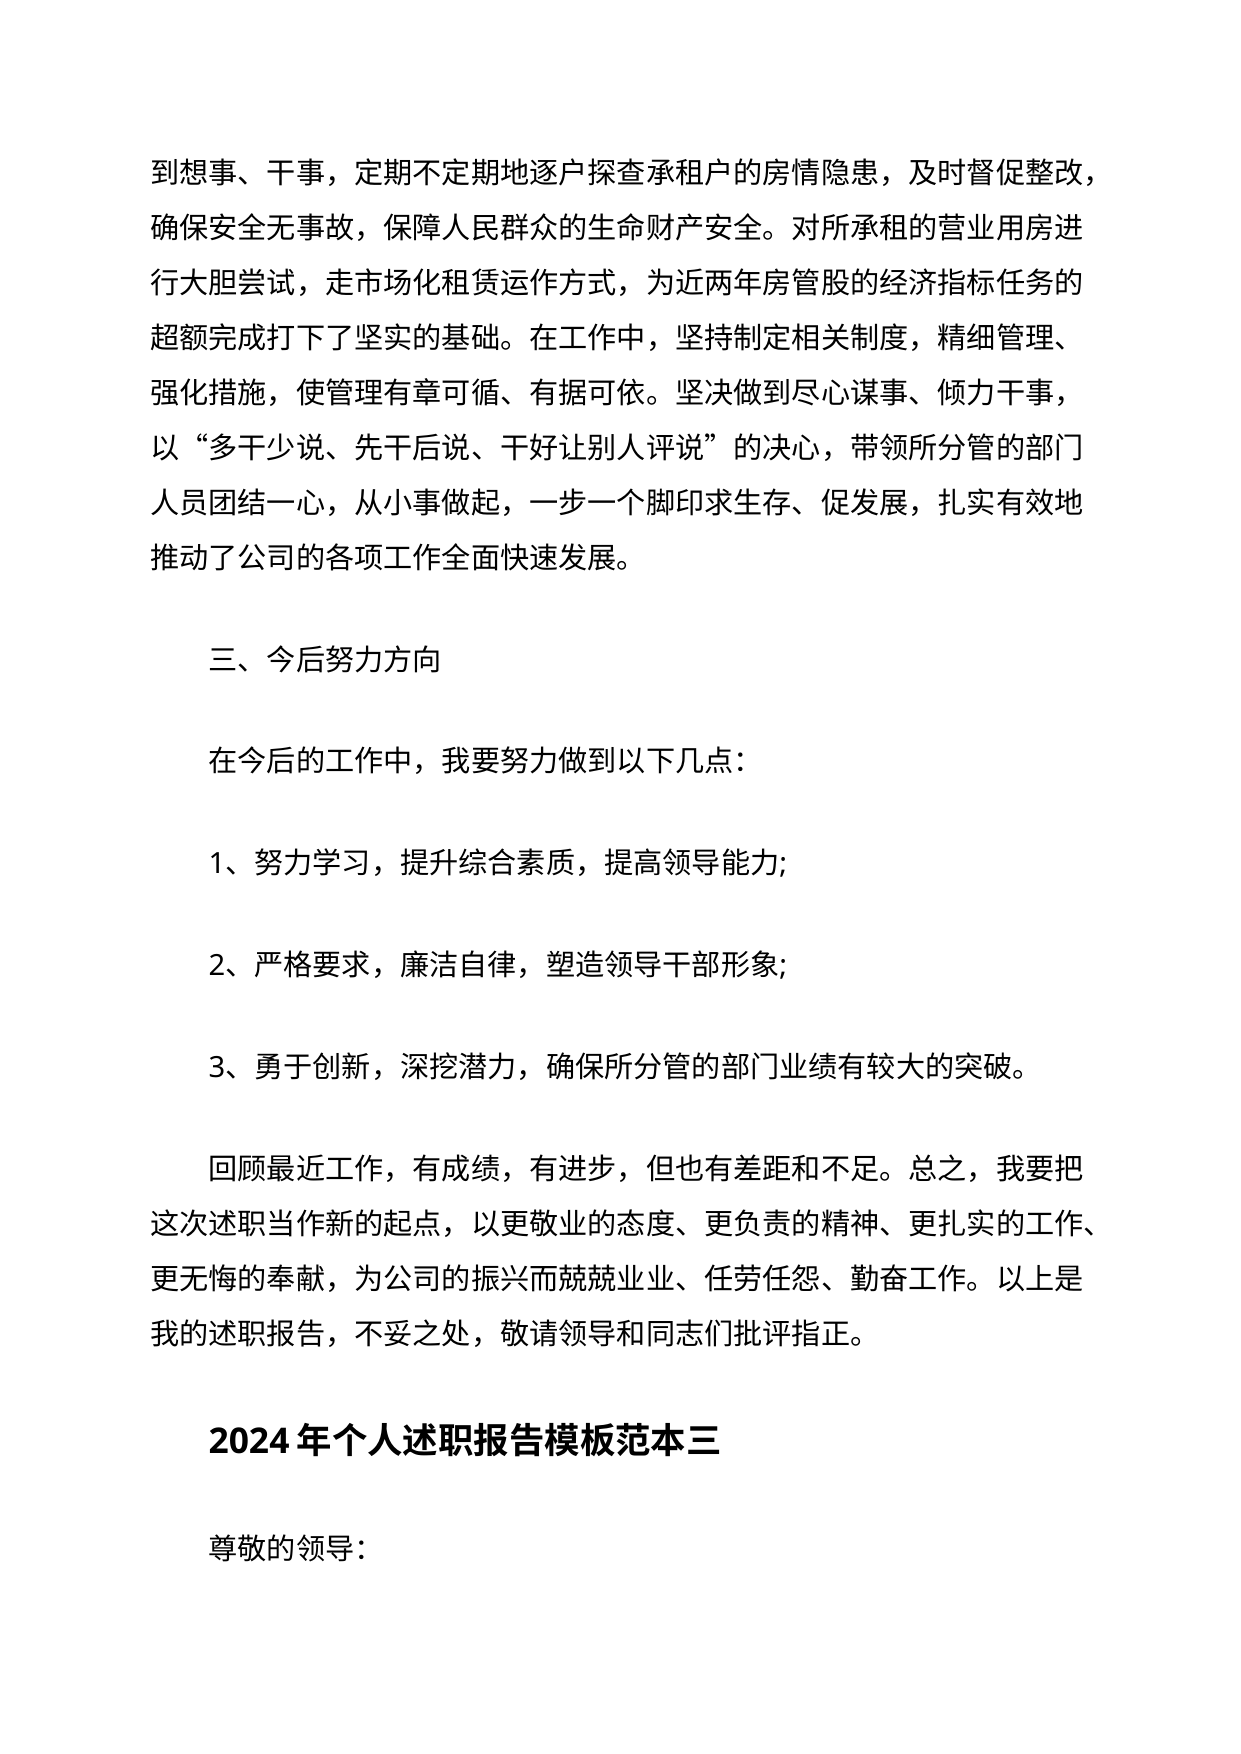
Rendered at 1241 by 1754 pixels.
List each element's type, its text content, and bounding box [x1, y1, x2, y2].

text 三、今后努力方向 [150, 636, 1090, 678]
text 1、努力学习，提升综合素质，提高领导能力; [150, 839, 1090, 882]
text 在今后的工作中，我要努力做到以下几点： [150, 738, 1090, 780]
text 2024年个人述职报告模板范本三 [150, 1412, 1090, 1463]
text 尊敬的领导： [150, 1526, 1090, 1568]
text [150, 150, 1090, 577]
text 3、勇于创新，深挖潜力，确保所分管的部门业绩有较大的突破。 [150, 1043, 1090, 1086]
text 2、严格要求，廉洁自律，塑造领导干部形象; [150, 942, 1090, 984]
text 回顾最近工作，有成绩，有进步，但也有差距和不足。总之，我要把这次述职当作新的起点，以更敬业的态度、更负责的精神、更扎实的工作、更无悔的奉献，为公司的振兴而兢兢业业、任劳任怨、勤奋工作。以上是我的述职报告，不妥之处，敬请领导和同志们批评指正。 [150, 1146, 1090, 1352]
